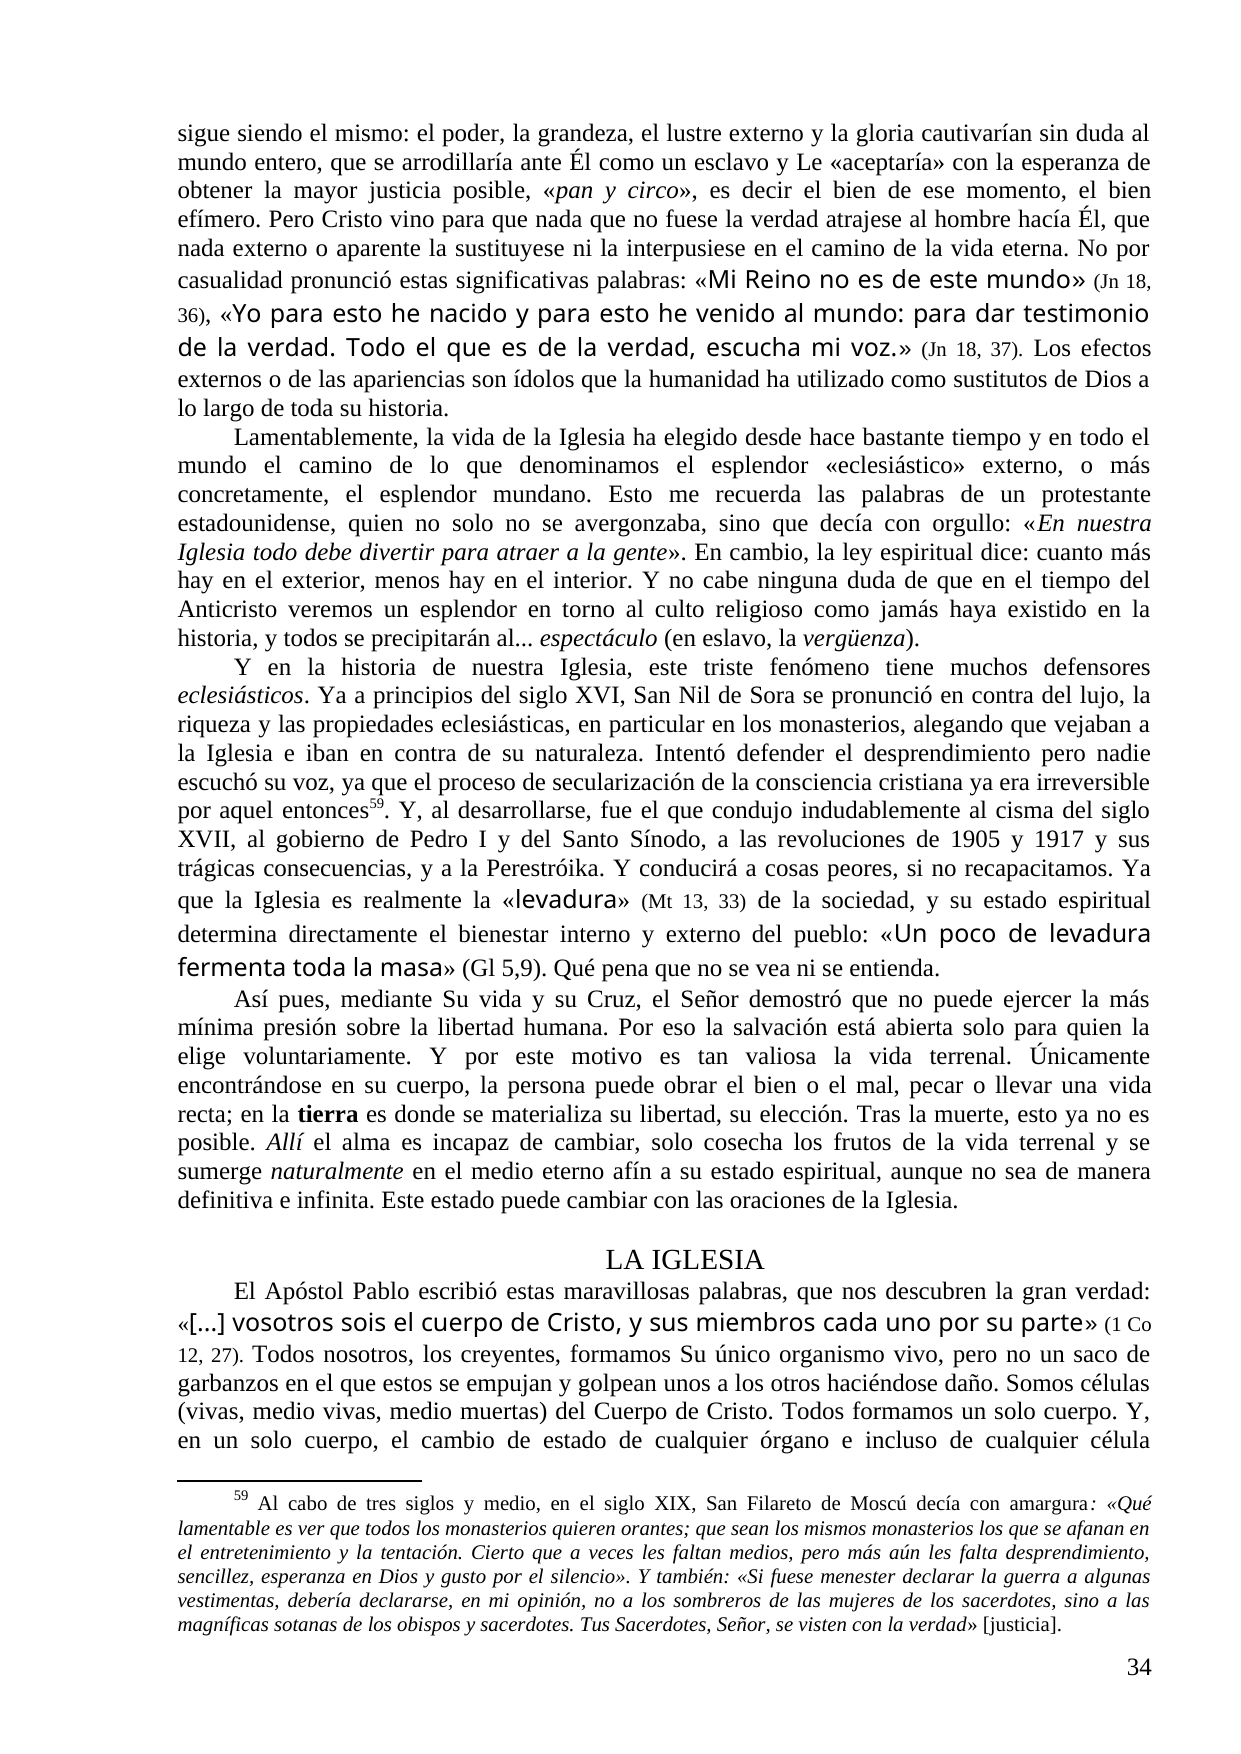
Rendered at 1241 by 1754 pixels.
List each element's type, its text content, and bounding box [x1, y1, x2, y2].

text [177, 1276, 1152, 1454]
text Y en la historia de nuestra Iglesia, este triste fenómeno tiene muchos defensores eclesiásticos. Ya a principios del siglo XVI, San Nil de Sora se pronunció en contra del lujo, la riqueza y las propiedades eclesiásticas, en particular en los monasterios, alegando que vejaban a la Iglesia e iban en contra de su naturaleza. Intentó defender el desprendimiento pero nadie escuchó su voz, ya que el proceso de secularización de la consciencia cristiana ya era irreversible por aquel entonces. Y, al desarrollarse, fue el que condujo indudablemente al cisma del siglo XVII, al gobierno de Pedro I y del Santo Sínodo, a las revoluciones de 1905 y 1917 y sus trágicas consecuencias, y a la Perestróika. Y conducirá a cosas peores, si no recapacitamos. Ya que la Iglesia es realmente la «levadura» (Mt 13, 33) de la sociedad, y su estado espiritual determina directamente el bienestar interno y externo del pueblo: «Un poco de levadura fermenta toda la masa» (Gl 5,9). Qué pena que no se vea ni se entienda. [177, 652, 1152, 984]
title LA IGLESIA [177, 1242, 1152, 1276]
text Lamentablemente, la vida de la Iglesia ha elegido desde hace bastante tiempo y en todo el mundo el camino de lo que denominamos el esplendor «eclesiástico» externo, o más concretamente, el esplendor mundano. Esto me recuerda las palabras de un protestante estadounidense, quien no solo no se avergonzaba, sino que decía con orgullo: «En nuestra Iglesia todo debe divertir para atraer a la gente». En cambio, la ley espiritual dice: cuanto más hay en el exterior, menos hay en el interior. Y no cabe ninguna duda de que en el tiempo del Anticristo veremos un esplendor en torno al culto religioso como jamás haya existido en la historia, y todos se precipitarán al... espectáculo (en eslavo, la vergüenza). [177, 422, 1152, 652]
text Así pues, mediante Su vida y su Cruz, el Señor demostró que no puede ejercer la más mínima presión sobre la libertad humana. Por eso la salvación está abierta solo para quien la elige voluntariamente. Y por este motivo es tan valiosa la vida terrenal. Únicamente encontrándose en su cuerpo, la persona puede obrar el bien o el mal, pecar o llevar una vida recta; en la tierra es donde se materializa su libertad, su elección. Tras la muerte, esto ya no es posible. Allí el alma es incapaz de cambiar, solo cosecha los frutos de la vida terrenal y se sumerge naturalmente en el medio eterno afín a su estado espiritual, aunque no sea de manera definitiva e infinita. Este estado puede cambiar con las oraciones de la Iglesia. [177, 984, 1152, 1214]
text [177, 118, 1152, 422]
